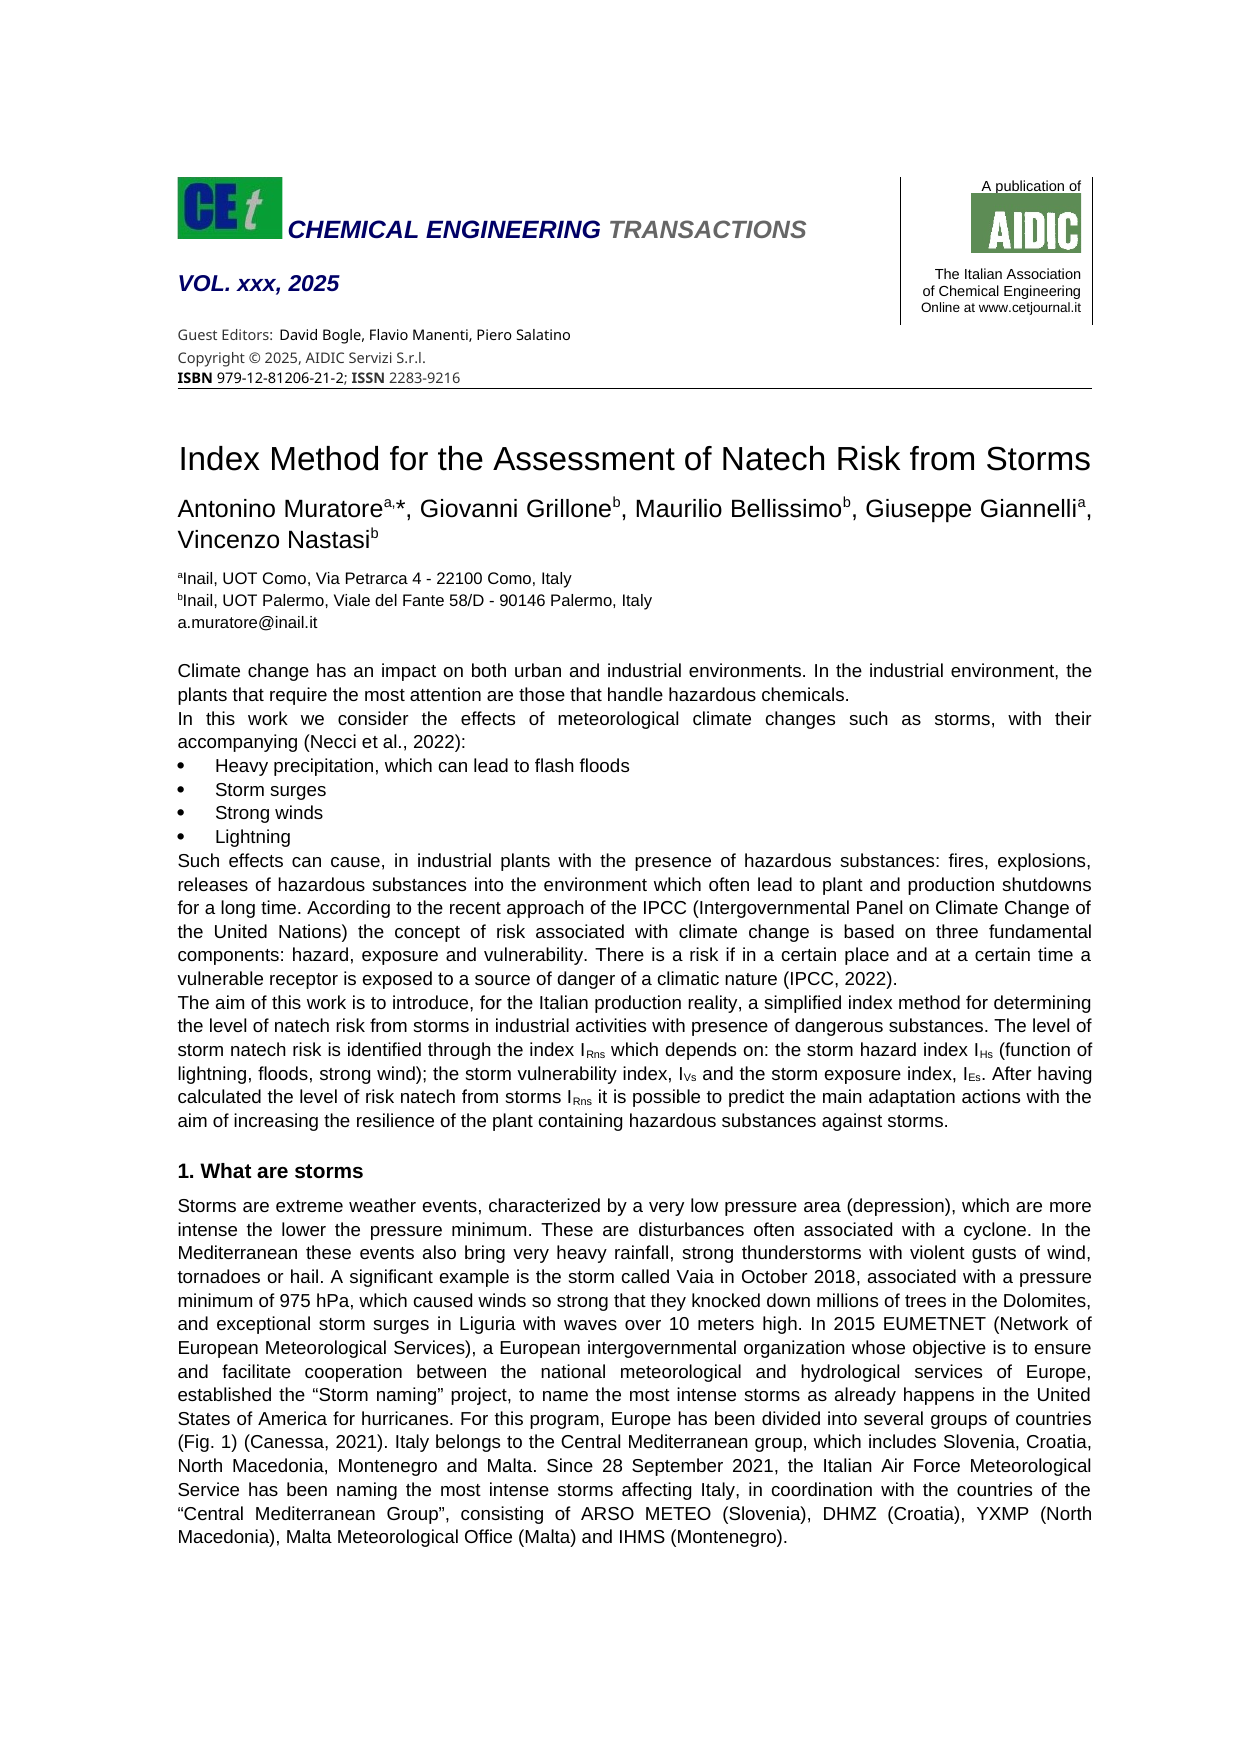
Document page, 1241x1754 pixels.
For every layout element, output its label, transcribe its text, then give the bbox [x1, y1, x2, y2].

picture [971, 193, 1082, 253]
title Index Method for the Assessment of Natech Risk from Storms [177, 439, 1092, 477]
text The aim of this work is to introduce, for the Italian production reality, a simplified index method for determining the level of natech risk from storms in industrial activities with presence of dangerous substances. The level of storm natech risk is identified through the index IRns which depends on: the storm hazard index IHs (function of lightning, floods, strong wind); the storm vulnerability index, IVs and the storm exposure index, IEs. After having calculated the level of risk natech from storms IRns it is possible to predict the main adaptation actions with the aim of increasing the resilience of the plant containing hazardous substances against storms. [177, 992, 1092, 1131]
table_header CHEMICAL ENGINEERING TRANSACTIONS VOL. xxx, 2025 [178, 177, 900, 325]
text a.muratore@inail.it [177, 613, 1092, 632]
text In this work we consider the effects of meteorological climate changes such as storms, with their accompanying (Necci et al., 2022): [177, 707, 1092, 753]
subtitle What are storms [177, 1158, 1092, 1182]
table_header A publication of [901, 177, 1092, 266]
table_cell The Italian Association of Chemical Engineering Online at www.cetjournal.it [901, 266, 1092, 325]
table_cell Guest Editors: David Bogle, Flavio Manenti, Piero Salatino Copyright © 2025, AIDIC Servizi S.r.l. ISBN 979-12-81206-21-2; ISSN 2283-9216 [178, 325, 1092, 388]
list Storm surges [177, 778, 1092, 800]
list Heavy precipitation, which can lead to flash floods [177, 755, 1092, 776]
text bInail, UOT Palermo, Viale del Fante 58/D - 90146 Palermo, Italy [177, 591, 1092, 610]
picture [177, 177, 283, 239]
text Such effects can cause, in industrial plants with the presence of hazardous substances: fires, explosions, releases of hazardous substances into the environment which often lead to plant and production shutdowns for a long time. According to the recent approach of the IPCC (Intergovernmental Panel on Climate Change of the United Nations) the concept of risk associated with climate change is based on three fundamental components: hazard, exposure and vulnerability. There is a risk if in a certain place and at a certain time a vulnerable receptor is exposed to a source of danger of a climatic nature (IPCC, 2022). [177, 850, 1092, 989]
list Lightning [177, 826, 1092, 848]
list Strong winds [177, 802, 1092, 824]
text Antonino Muratorea,*, Giovanni Grilloneb, Maurilio Bellissimob, Giuseppe Giannellia, Vincenzo Nastasib [177, 493, 1092, 554]
text aInail, UOT Como, Via Petrarca 4 - 22100 Como, Italy [177, 569, 1092, 588]
text Storms are extreme weather events, characterized by a very low pressure area (depression), which are more intense the lower the pressure minimum. These are disturbances often associated with a cyclone. In the Mediterranean these events also bring very heavy rainfall, strong thunderstorms with violent gusts of wind, tornadoes or hail. A significant example is the storm called Vaia in October 2018, associated with a pressure minimum of 975 hPa, which caused winds so strong that they knocked down millions of trees in the Dolomites, and exceptional storm surges in Liguria with waves over 10 meters high. In 2015 EUMETNET (Network of European Meteorological Services), a European intergovernmental organization whose objective is to ensure and facilitate cooperation between the national meteorological and hydrological services of Europe, established the “Storm naming” project, to name the most intense storms as already happens in the United States of America for hurricanes. For this program, Europe has been divided into several groups of countries (Fig. 1) (Canessa, 2021). Italy belongs to the Central Mediterranean group, which includes Slovenia, Croatia, North Macedonia, Montenegro and Malta. Since 28 September 2021, the Italian Air Force Meteorological Service has been naming the most intense storms affecting Italy, in coordination with the countries of the “Central Mediterranean Group”, consisting of ARSO METEO (Slovenia), DHMZ (Croatia), YXMP (North Macedonia), Malta Meteorological Office (Malta) and IHMS (Montenegro). [177, 1195, 1092, 1547]
text Climate change has an impact on both urban and industrial environments. In the industrial environment, the plants that require the most attention are those that handle hazardous chemicals. [177, 660, 1092, 705]
